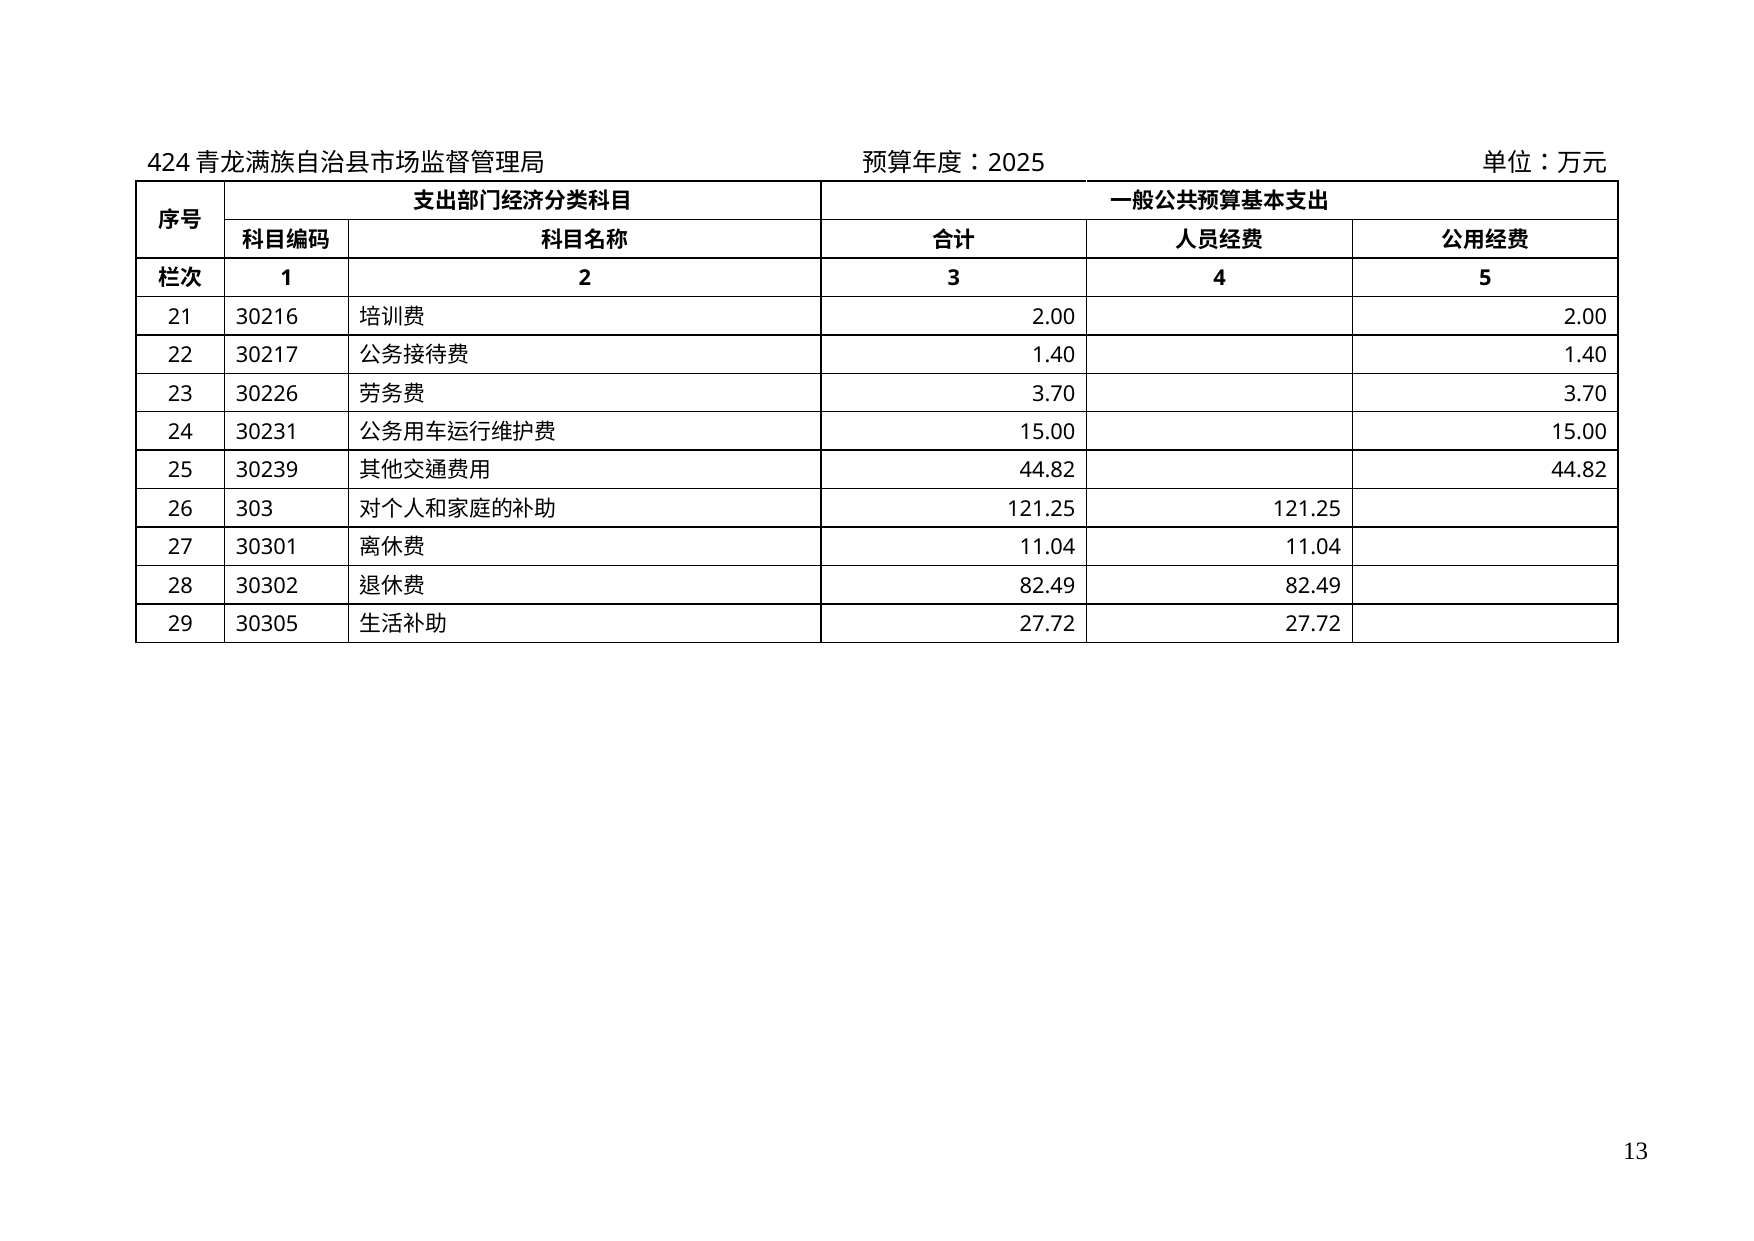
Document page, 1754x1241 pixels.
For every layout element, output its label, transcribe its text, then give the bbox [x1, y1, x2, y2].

table_cell 27.72 [1087, 605, 1352, 641]
table_cell 其他交通费用 [349, 451, 820, 488]
table_cell 30226 [225, 374, 348, 411]
table_cell 11.04 [822, 528, 1086, 564]
table_cell 劳务费 [349, 374, 820, 411]
table_cell 人员经费 [1087, 220, 1352, 257]
table_cell [1353, 566, 1617, 603]
table_cell 1 [225, 259, 348, 296]
table_cell 2.00 [822, 297, 1086, 334]
table_cell [1353, 528, 1617, 564]
table_cell 30216 [225, 297, 348, 334]
table_cell 2.00 [1353, 297, 1617, 334]
table_cell 科目编码 [225, 220, 348, 257]
table_cell 22 [137, 336, 224, 372]
table_cell 303 [225, 489, 348, 526]
table_cell 2 [349, 259, 820, 296]
table_cell [1087, 451, 1352, 488]
table_cell 23 [137, 374, 224, 411]
table_cell 生活补助 [349, 605, 820, 641]
table_cell 15.00 [822, 412, 1086, 449]
table_cell 合计 [822, 220, 1086, 257]
table_cell 公用经费 [1353, 220, 1617, 257]
table_cell 3.70 [822, 374, 1086, 411]
table_cell [1087, 297, 1352, 334]
table_cell 一般公共预算基本支出 [822, 182, 1617, 219]
table_cell 15.00 [1353, 412, 1617, 449]
table_cell 27.72 [822, 605, 1086, 641]
table_cell 序号 [137, 182, 224, 257]
table_cell [1087, 412, 1352, 449]
table_cell 1.40 [822, 336, 1086, 372]
table_cell 44.82 [1353, 451, 1617, 488]
table_cell 24 [137, 412, 224, 449]
table_header 预算年度：2025 [822, 143, 1086, 180]
table_cell 退休费 [349, 566, 820, 603]
table_cell 1.40 [1353, 336, 1617, 372]
table_cell [1087, 374, 1352, 411]
table_cell 培训费 [349, 297, 820, 334]
table_cell 26 [137, 489, 224, 526]
table_header 单位：万元 [1087, 143, 1617, 180]
table_cell [1087, 336, 1352, 372]
table_cell 30239 [225, 451, 348, 488]
table_cell 30217 [225, 336, 348, 372]
table_cell 11.04 [1087, 528, 1352, 564]
table_cell 21 [137, 297, 224, 334]
table_cell 121.25 [822, 489, 1086, 526]
table_cell 公务接待费 [349, 336, 820, 372]
table_cell 4 [1087, 259, 1352, 296]
table_cell 离休费 [349, 528, 820, 564]
table_cell 支出部门经济分类科目 [225, 182, 820, 219]
table_cell [1353, 489, 1617, 526]
table_cell 30231 [225, 412, 348, 449]
table_cell 30302 [225, 566, 348, 603]
table_cell 栏次 [137, 259, 224, 296]
table_cell 3.70 [1353, 374, 1617, 411]
table_cell 82.49 [1087, 566, 1352, 603]
table_cell 82.49 [822, 566, 1086, 603]
table_cell 公务用车运行维护费 [349, 412, 820, 449]
table_cell 27 [137, 528, 224, 564]
table_cell 对个人和家庭的补助 [349, 489, 820, 526]
table_cell 25 [137, 451, 224, 488]
table_cell 科目名称 [349, 220, 820, 257]
table_cell 5 [1353, 259, 1617, 296]
table_cell 28 [137, 566, 224, 603]
table_cell 44.82 [822, 451, 1086, 488]
table_cell 29 [137, 605, 224, 641]
table_cell 3 [822, 259, 1086, 296]
table_cell 30305 [225, 605, 348, 641]
table_cell 121.25 [1087, 489, 1352, 526]
table_cell 30301 [225, 528, 348, 564]
table_header 424青龙满族自治县市场监督管理局 [137, 143, 820, 180]
table_cell [1353, 605, 1617, 641]
